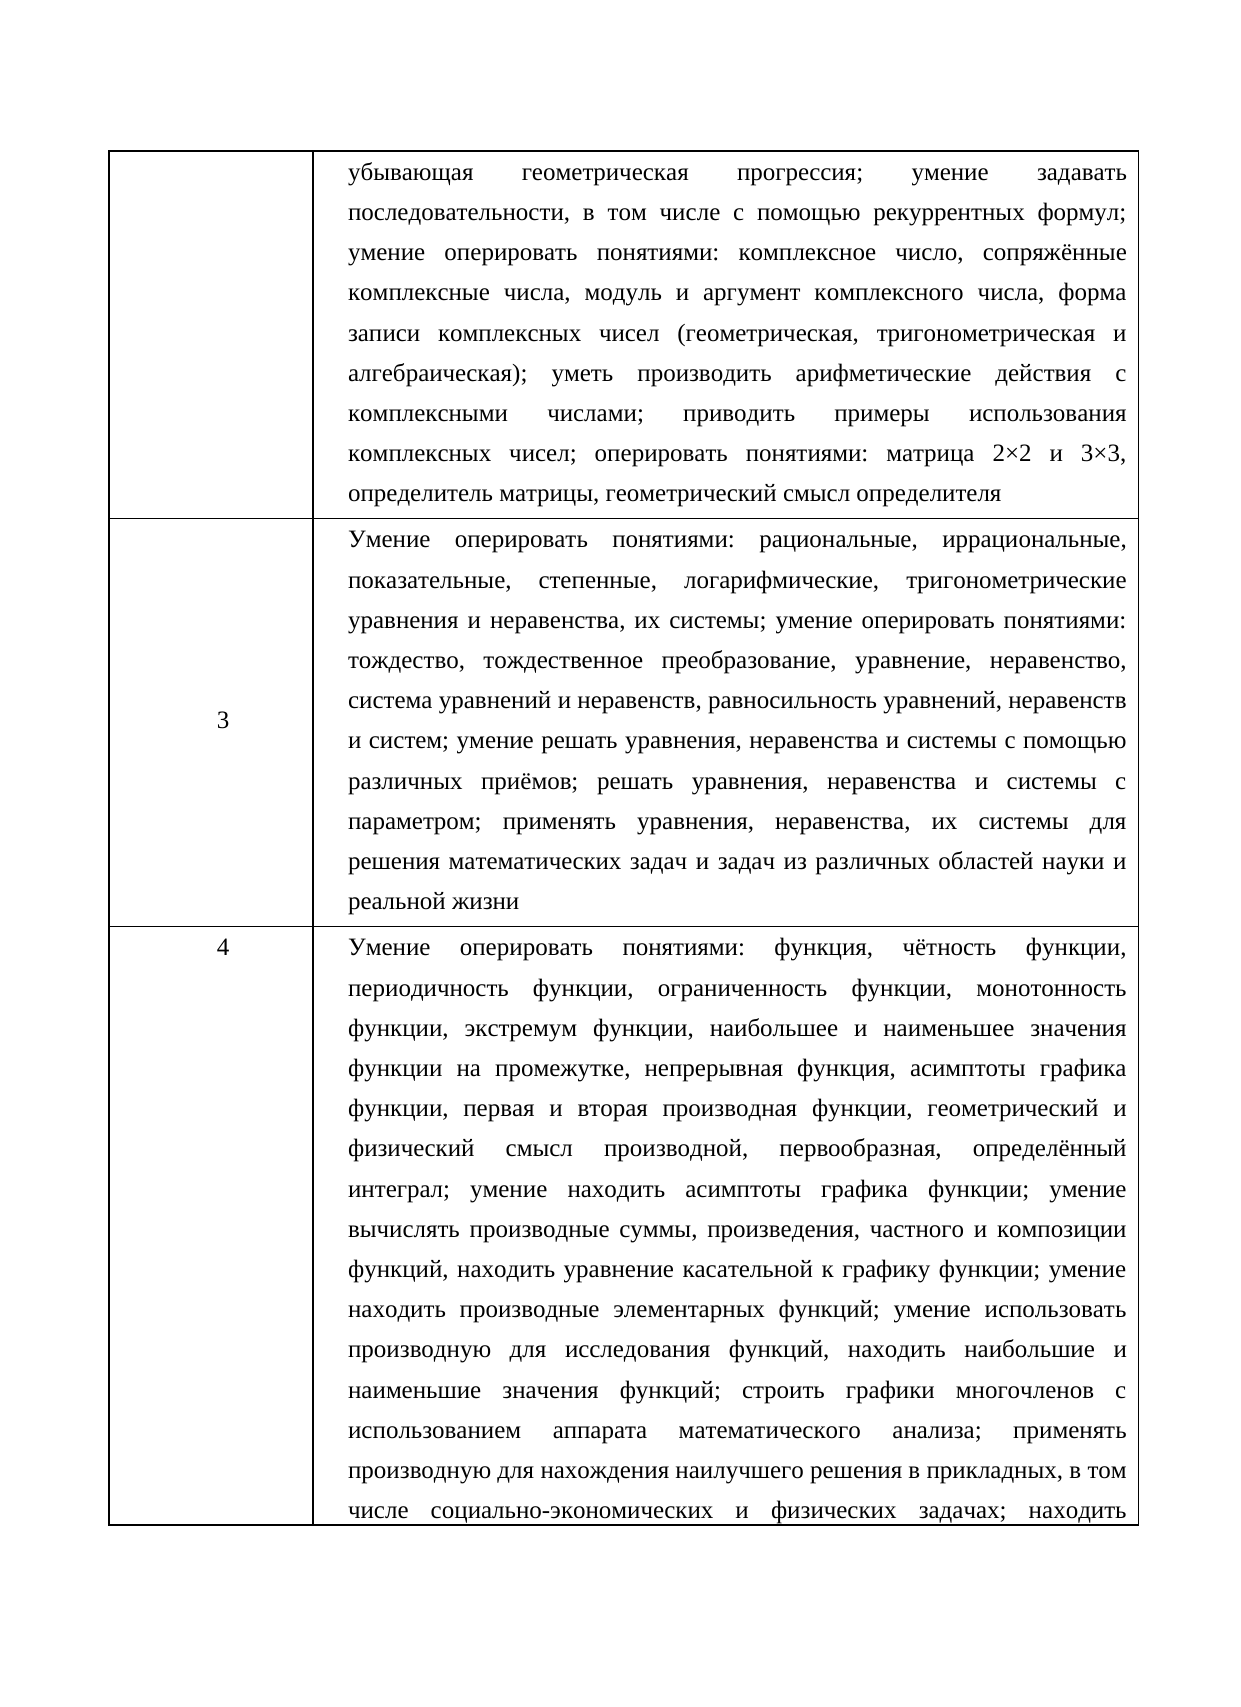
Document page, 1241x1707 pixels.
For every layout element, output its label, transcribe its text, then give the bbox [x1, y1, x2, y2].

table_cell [314, 927, 1138, 1524]
table_cell 3 [110, 519, 312, 926]
table_cell 4 [110, 927, 312, 1524]
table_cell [314, 152, 1138, 518]
table_cell Умение оперировать понятиями: рациональные, иррациональные, показательные, степенные, логарифмические, тригонометрические уравнения и неравенства, их системы; умение оперировать понятиями: тождество, тождественное преобразование, уравнение, неравенство, система уравнений и неравенств, равносильность уравнений, неравенств и систем; умение решать уравнения, неравенства и системы с помощью различных приёмов; решать уравнения, неравенства и системы с параметром; применять уравнения, неравенства, их системы для решения математических задач и задач из различных областей науки и реальной жизни [314, 519, 1138, 926]
table_cell 2 [110, 152, 312, 518]
